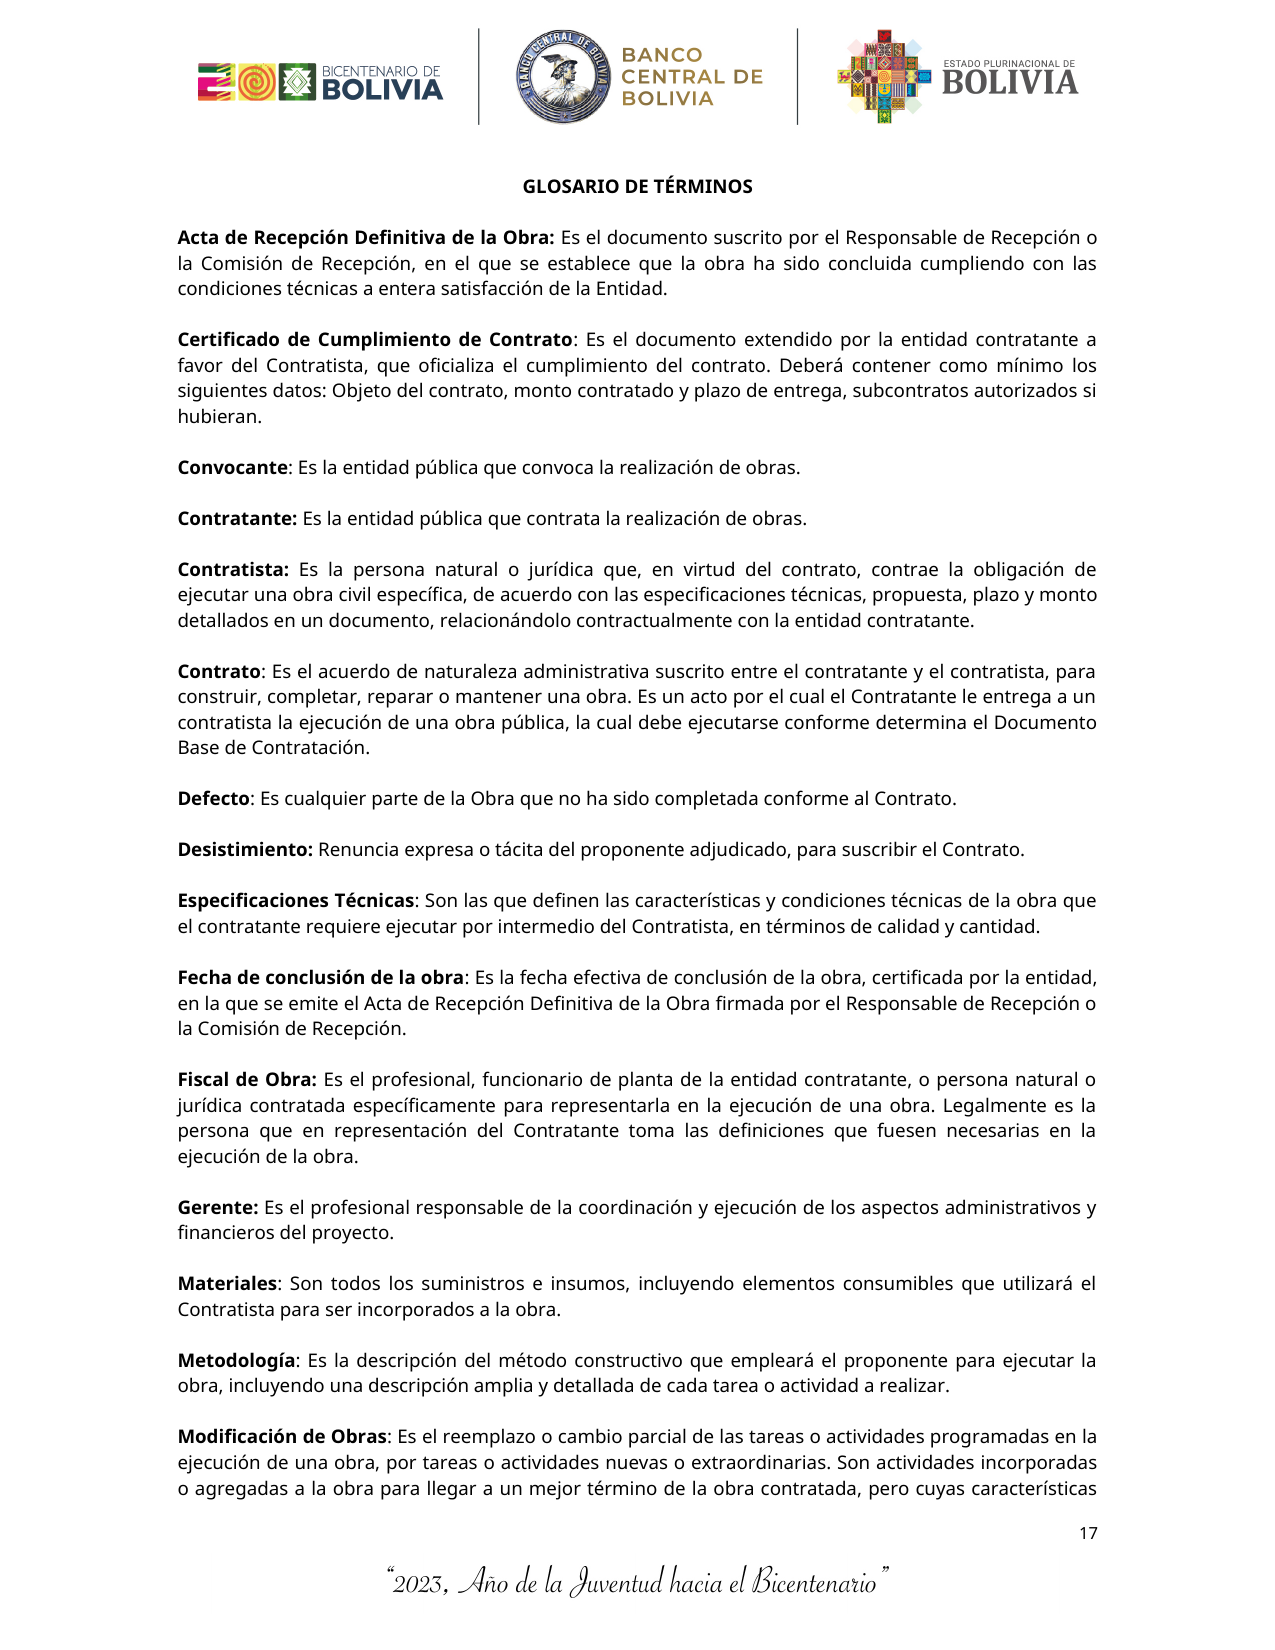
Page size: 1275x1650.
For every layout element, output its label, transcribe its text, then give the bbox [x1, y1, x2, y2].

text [177, 1424, 1098, 1500]
text Contratante: Es la entidad pública que contrata la realización de obras. [177, 505, 1098, 531]
text Certificado de Cumplimiento de Contrato: Es el documento extendido por la entidad contratante a favor del Contratista, que oficializa el cumplimiento del contrato. Deberá contener como mínimo los siguientes datos: Objeto del contrato, monto contratado y plazo de entrega, subcontratos autorizados si hubieran. [177, 326, 1098, 428]
text Fecha de conclusión de la obra: Es la fecha efectiva de conclusión de la obra, certificada por la entidad, en la que se emite el Acta de Recepción Definitiva de la Obra firmada por el Responsable de Recepción o la Comisión de Recepción. [177, 964, 1098, 1041]
picture [0, 0, 1275, 128]
text Contrato: Es el acuerdo de naturaleza administrativa suscrito entre el contratante y el contratista, para construir, completar, reparar o mantener una obra. Es un acto por el cual el Contratante le entrega a un contratista la ejecución de una obra pública, la cual debe ejecutarse conforme determina el Documento Base de Contratación. [177, 658, 1098, 760]
picture [0, 1553, 1272, 1614]
text Especificaciones Técnicas: Son las que definen las características y condiciones técnicas de la obra que el contratante requiere ejecutar por intermedio del Contratista, en términos de calidad y cantidad. [177, 888, 1098, 939]
text GLOSARIO DE TÉRMINOS [177, 173, 1098, 199]
text Acta de Recepción Definitiva de la Obra: Es el documento suscrito por el Responsable de Recepción o la Comisión de Recepción, en el que se establece que la obra ha sido concluida cumpliendo con las condiciones técnicas a entera satisfacción de la Entidad. [177, 224, 1098, 301]
text Materiales: Son todos los suministros e insumos, incluyendo elementos consumibles que utilizará el Contratista para ser incorporados a la obra. [177, 1271, 1098, 1322]
text Convocante: Es la entidad pública que convoca la realización de obras. [177, 454, 1098, 479]
text Desistimiento: Renuncia expresa o tácita del proponente adjudicado, para suscribir el Contrato. [177, 837, 1098, 862]
text Metodología: Es la descripción del método constructivo que empleará el proponente para ejecutar la obra, incluyendo una descripción amplia y detallada de cada tarea o actividad a realizar. [177, 1347, 1098, 1398]
text Fiscal de Obra: Es el profesional, funcionario de planta de la entidad contratante, o persona natural o jurídica contratada específicamente para representarla en la ejecución de una obra. Legalmente es la persona que en representación del Contratante toma las definiciones que fuesen necesarias en la ejecución de la obra. [177, 1066, 1098, 1168]
text Defecto: Es cualquier parte de la Obra que no ha sido completada conforme al Contrato. [177, 786, 1098, 811]
text Gerente: Es el profesional responsable de la coordinación y ejecución de los aspectos administrativos y financieros del proyecto. [177, 1194, 1098, 1245]
text Contratista: Es la persona natural o jurídica que, en virtud del contrato, contrae la obligación de ejecutar una obra civil específica, de acuerdo con las especificaciones técnicas, propuesta, plazo y monto detallados en un documento, relacionándolo contractualmente con la entidad contratante. [177, 556, 1098, 633]
